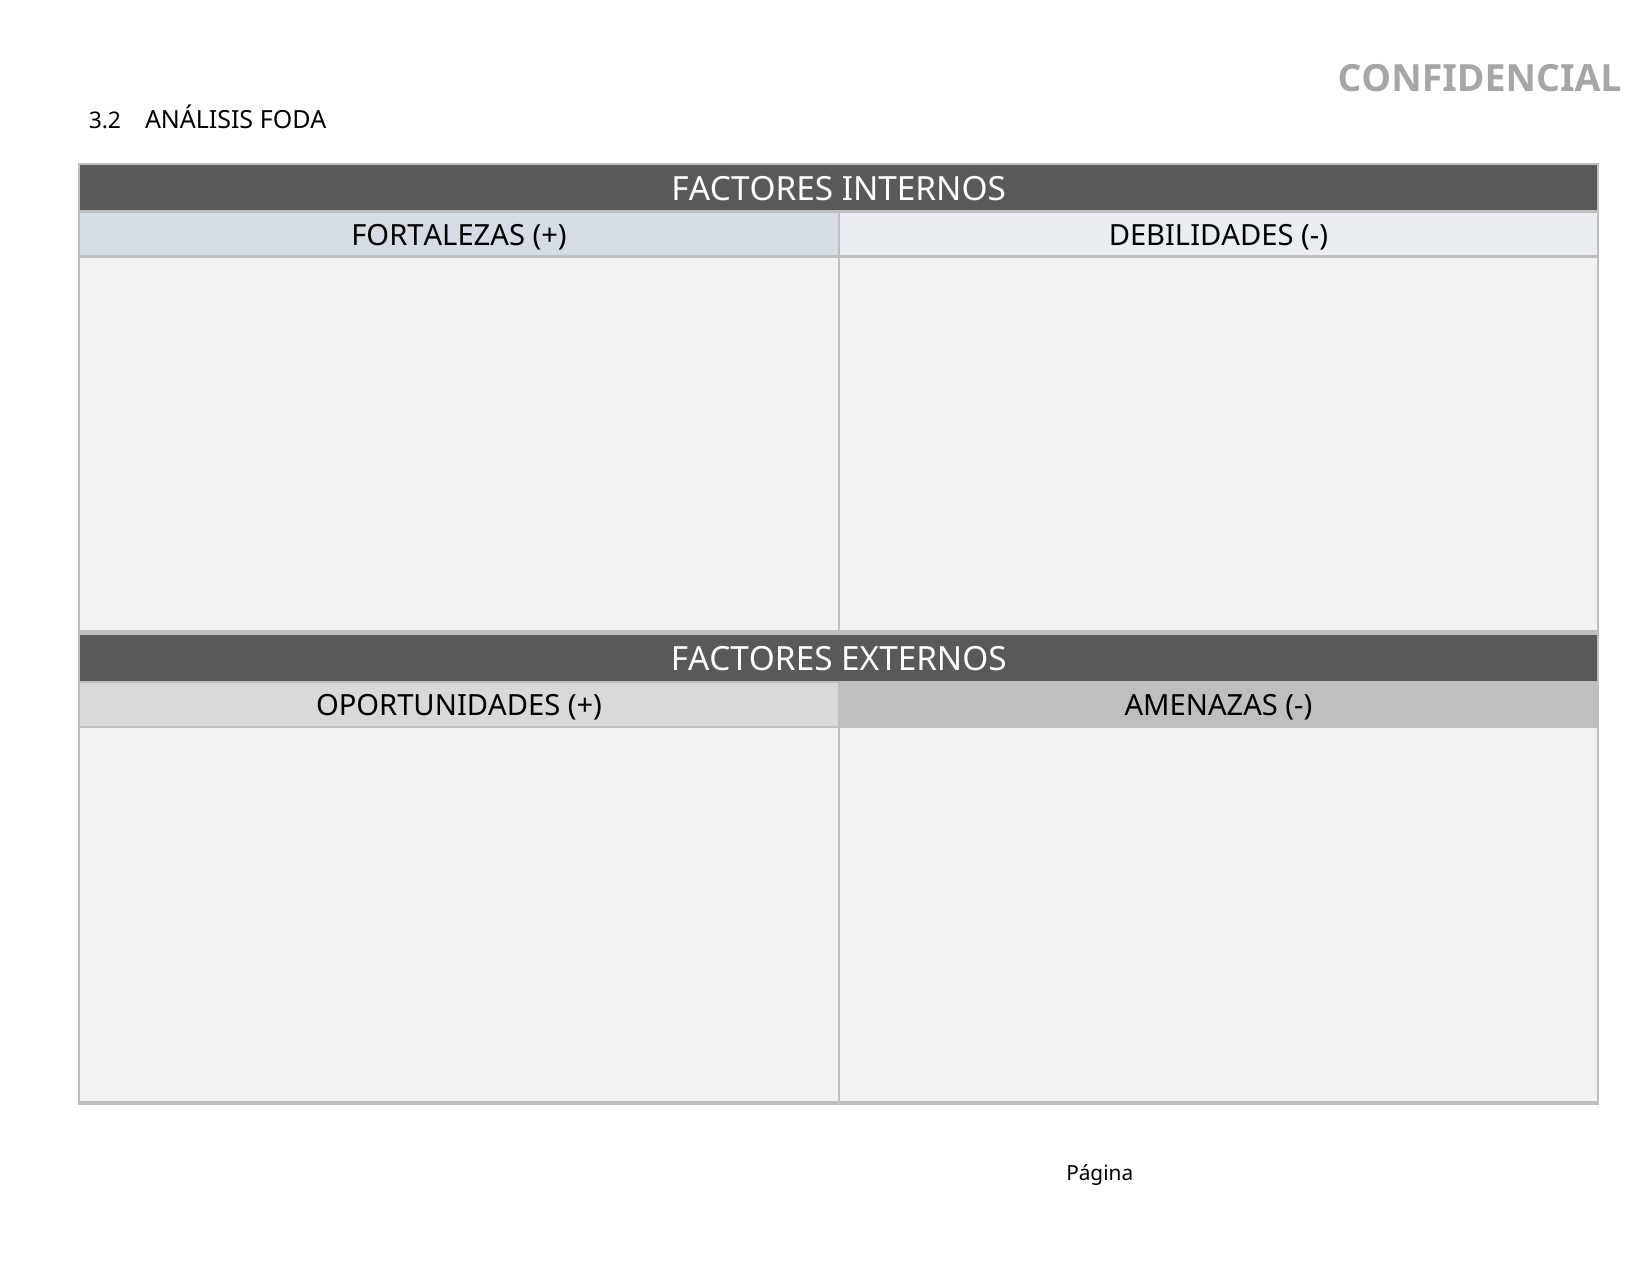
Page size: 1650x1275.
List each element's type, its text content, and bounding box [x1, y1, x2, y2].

table_cell OPORTUNIDADES (+) [80, 683, 838, 726]
table_cell [80, 258, 838, 630]
table_cell FACTORES EXTERNOS [80, 635, 1597, 681]
subtitle ANÁLISIS FODA [88, 102, 1612, 136]
table_cell [80, 728, 838, 1101]
table_cell [840, 258, 1597, 630]
table_cell [840, 728, 1597, 1101]
table_header FACTORES INTERNOS [80, 165, 1597, 210]
table_cell AMENAZAS (-) [840, 683, 1597, 726]
table_cell FORTALEZAS (+) [80, 213, 838, 255]
table_cell DEBILIDADES (-) [840, 213, 1597, 255]
